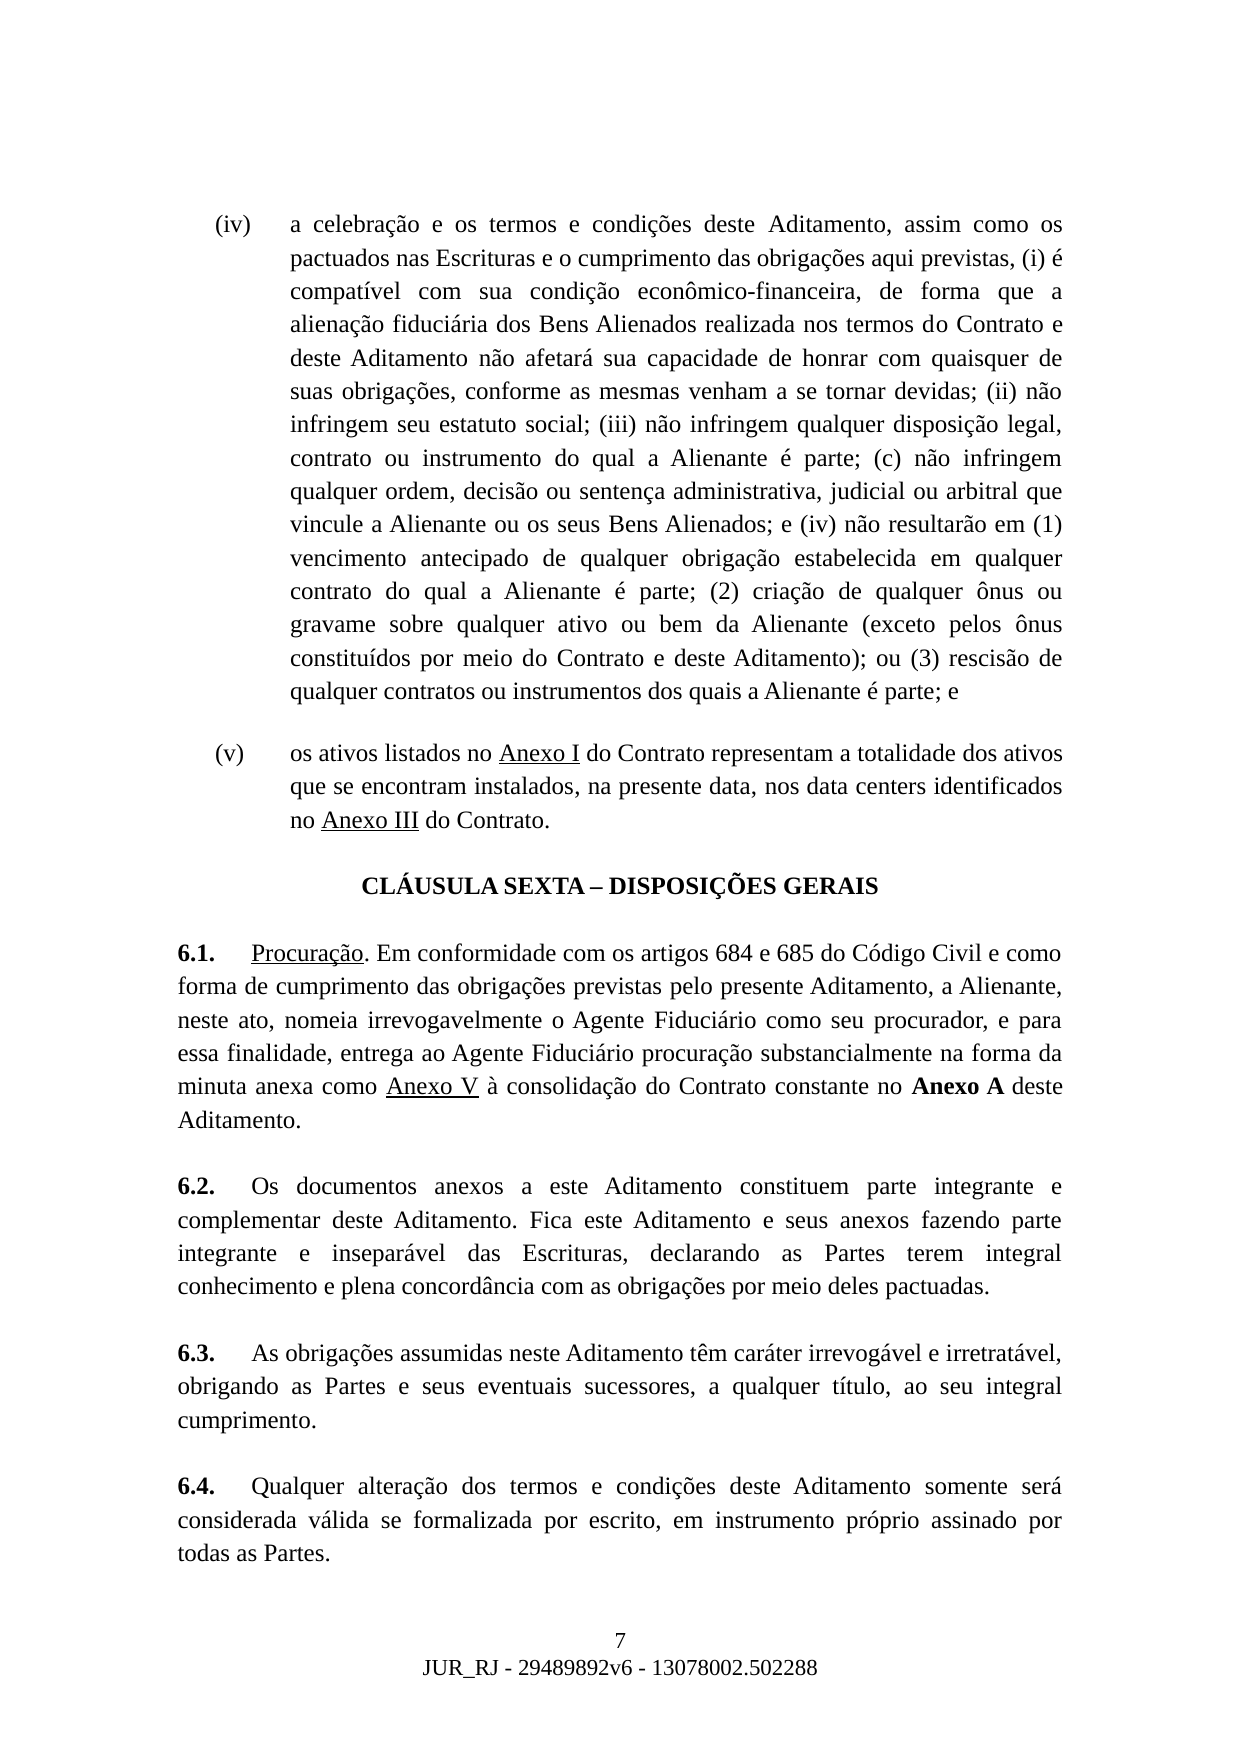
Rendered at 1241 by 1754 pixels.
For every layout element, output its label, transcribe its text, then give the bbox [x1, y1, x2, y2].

list Qualquer alteração dos termos e condições deste Aditamento somente será considerada válida se formalizada por escrito, em instrumento próprio assinado por todas as Partes. [177, 1468, 1063, 1568]
list os ativos listados no Anexo I do Contrato representam a totalidade dos ativos que se encontram instalados, na presente data, nos data centers identificados no Anexo III do Contrato. [215, 735, 1063, 835]
list Procuração. Em conformidade com os artigos 684 e 685 do Código Civil e como forma de cumprimento das obrigações previstas pelo presente Aditamento, a Alienante, neste ato, nomeia irrevogavelmente o Agente Fiduciário como seu procurador, e para essa finalidade, entrega ao Agente Fiduciário procuração substancialmente na forma da minuta anexa como Anexo V à consolidação do Contrato constante no Anexo A deste Aditamento. [177, 935, 1063, 1135]
list CLÁUSULA SEXTA – DISPOSIÇÕES GERAIS [177, 868, 1063, 901]
list a celebração e os termos e condições deste Aditamento, assim como os pactuados nas Escrituras e o cumprimento das obrigações aqui previstas, (i) é compatível com sua condição econômico-financeira, de forma que a alienação fiduciária dos Bens Alienados realizada nos termos do Contrato e deste Aditamento não afetará sua capacidade de honrar com quaisquer de suas obrigações, conforme as mesmas venham a se tornar devidas; (ii) não infringem seu estatuto social; (iii) não infringem qualquer disposição legal, contrato ou instrumento do qual a Alienante é parte; (c) não infringem qualquer ordem, decisão ou sentença administrativa, judicial ou arbitral que vincule a Alienante ou os seus Bens Alienados; e (iv) não resultarão em (1) vencimento antecipado de qualquer obrigação estabelecida em qualquer contrato do qual a Alienante é parte; (2) criação de qualquer ônus ou gravame sobre qualquer ativo ou bem da Alienante (exceto pelos ônus constituídos por meio do Contrato e deste Aditamento); ou (3) rescisão de qualquer contratos ou instrumentos dos quais a Alienante é parte; e [215, 206, 1063, 706]
list As obrigações assumidas neste Aditamento têm caráter irrevogável e irretratável, obrigando as Partes e seus eventuais sucessores, a qualquer título, ao seu integral cumprimento. [177, 1335, 1063, 1435]
list Os documentos anexos a este Aditamento constituem parte integrante e complementar deste Aditamento. Fica este Aditamento e seus anexos fazendo parte integrante e inseparável das Escrituras, declarando as Partes terem integral conhecimento e plena concordância com as obrigações por meio deles pactuadas. [177, 1168, 1063, 1301]
